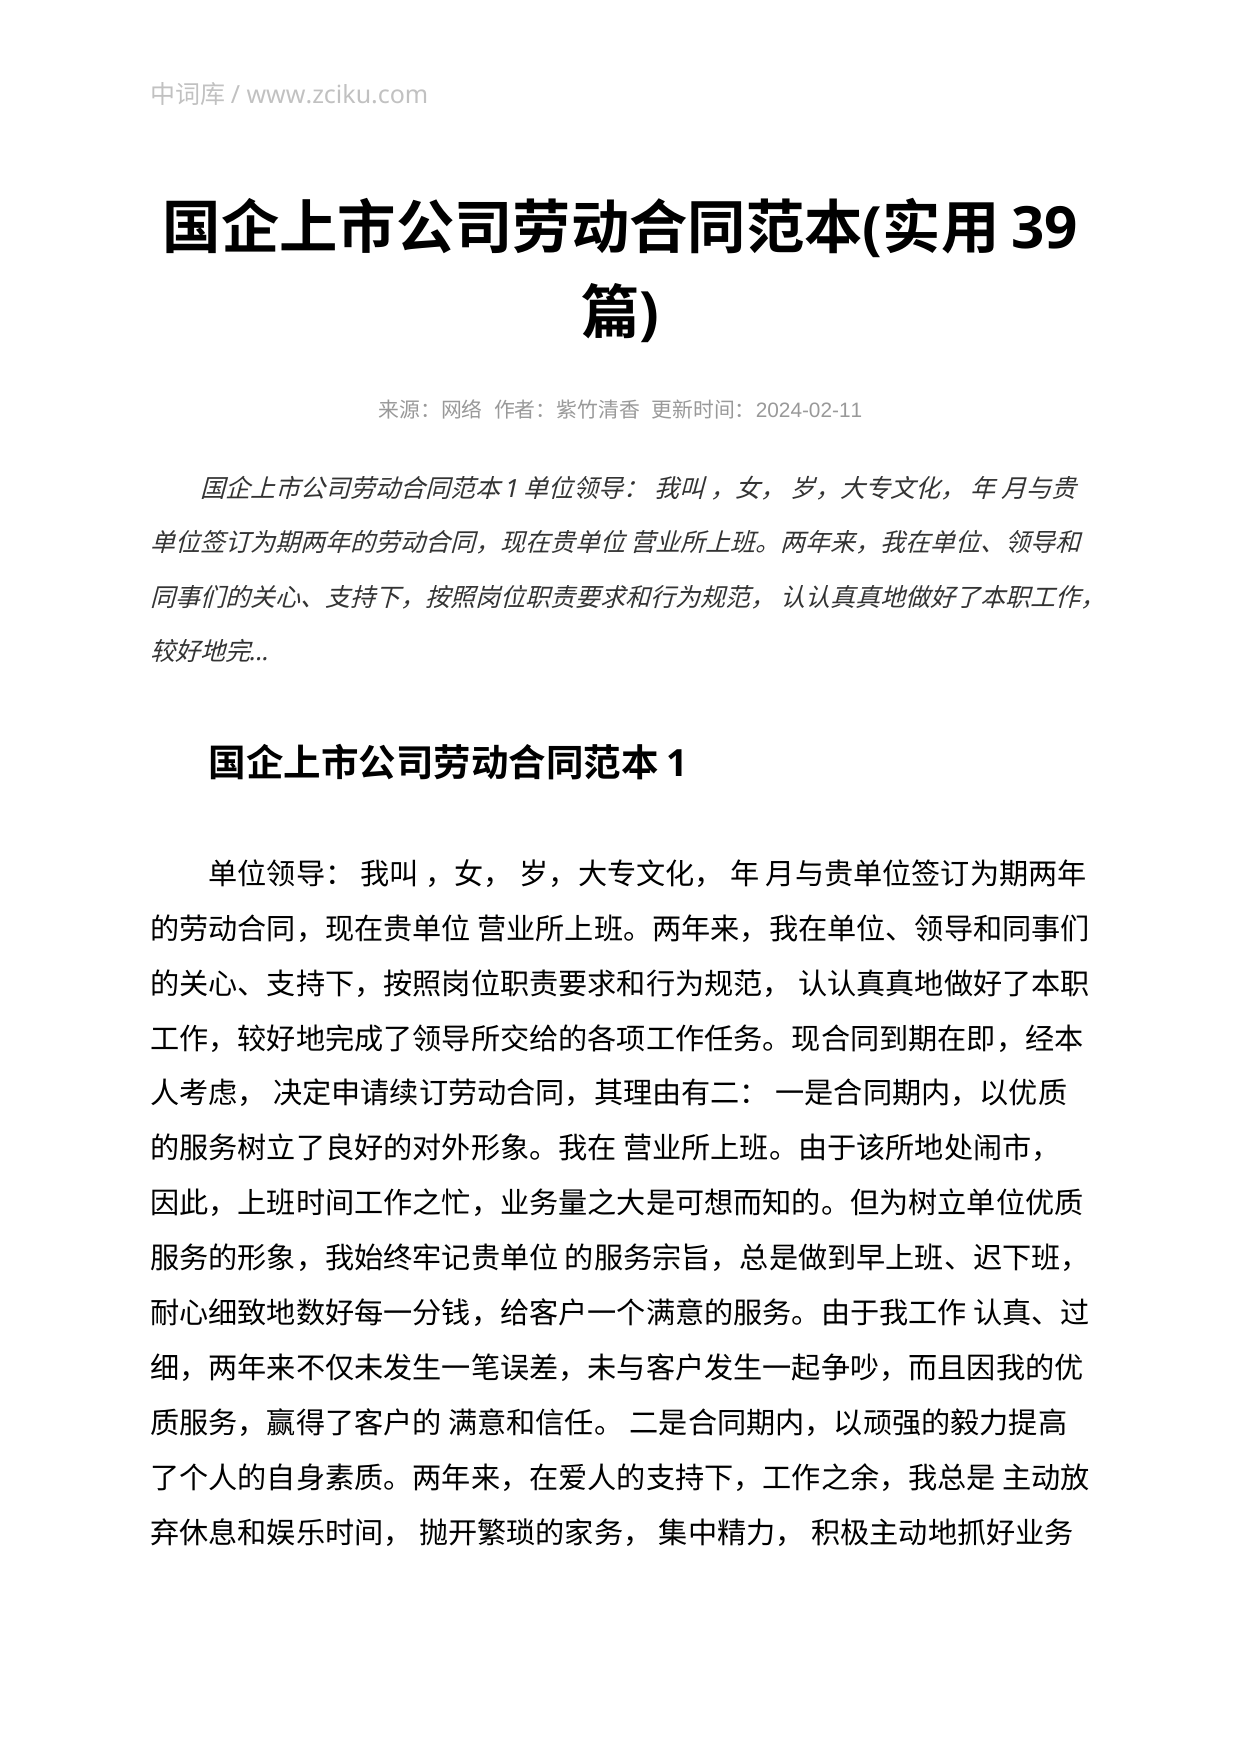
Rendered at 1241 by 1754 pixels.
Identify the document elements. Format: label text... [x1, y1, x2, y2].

text 来源：网络 作者：紫竹清香 更新时间：2024-02-11 [150, 398, 1090, 422]
text 国企上市公司劳动合同范本1单位领导： 我叫 ，女， 岁，大专文化， 年 月与贵单位签订为期两年的劳动合同，现在贵单位 营业所上班。两年来，我在单位、领导和同事们的关心、支持下，按照岗位职责要求和行为规范， 认认真真地做好了本职工作，较好地完... [150, 468, 1090, 668]
subtitle 国企上市公司劳动合同范本(实用39篇) [150, 181, 1090, 351]
text 国企上市公司劳动合同范本1 [150, 733, 1090, 787]
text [150, 851, 1090, 1552]
